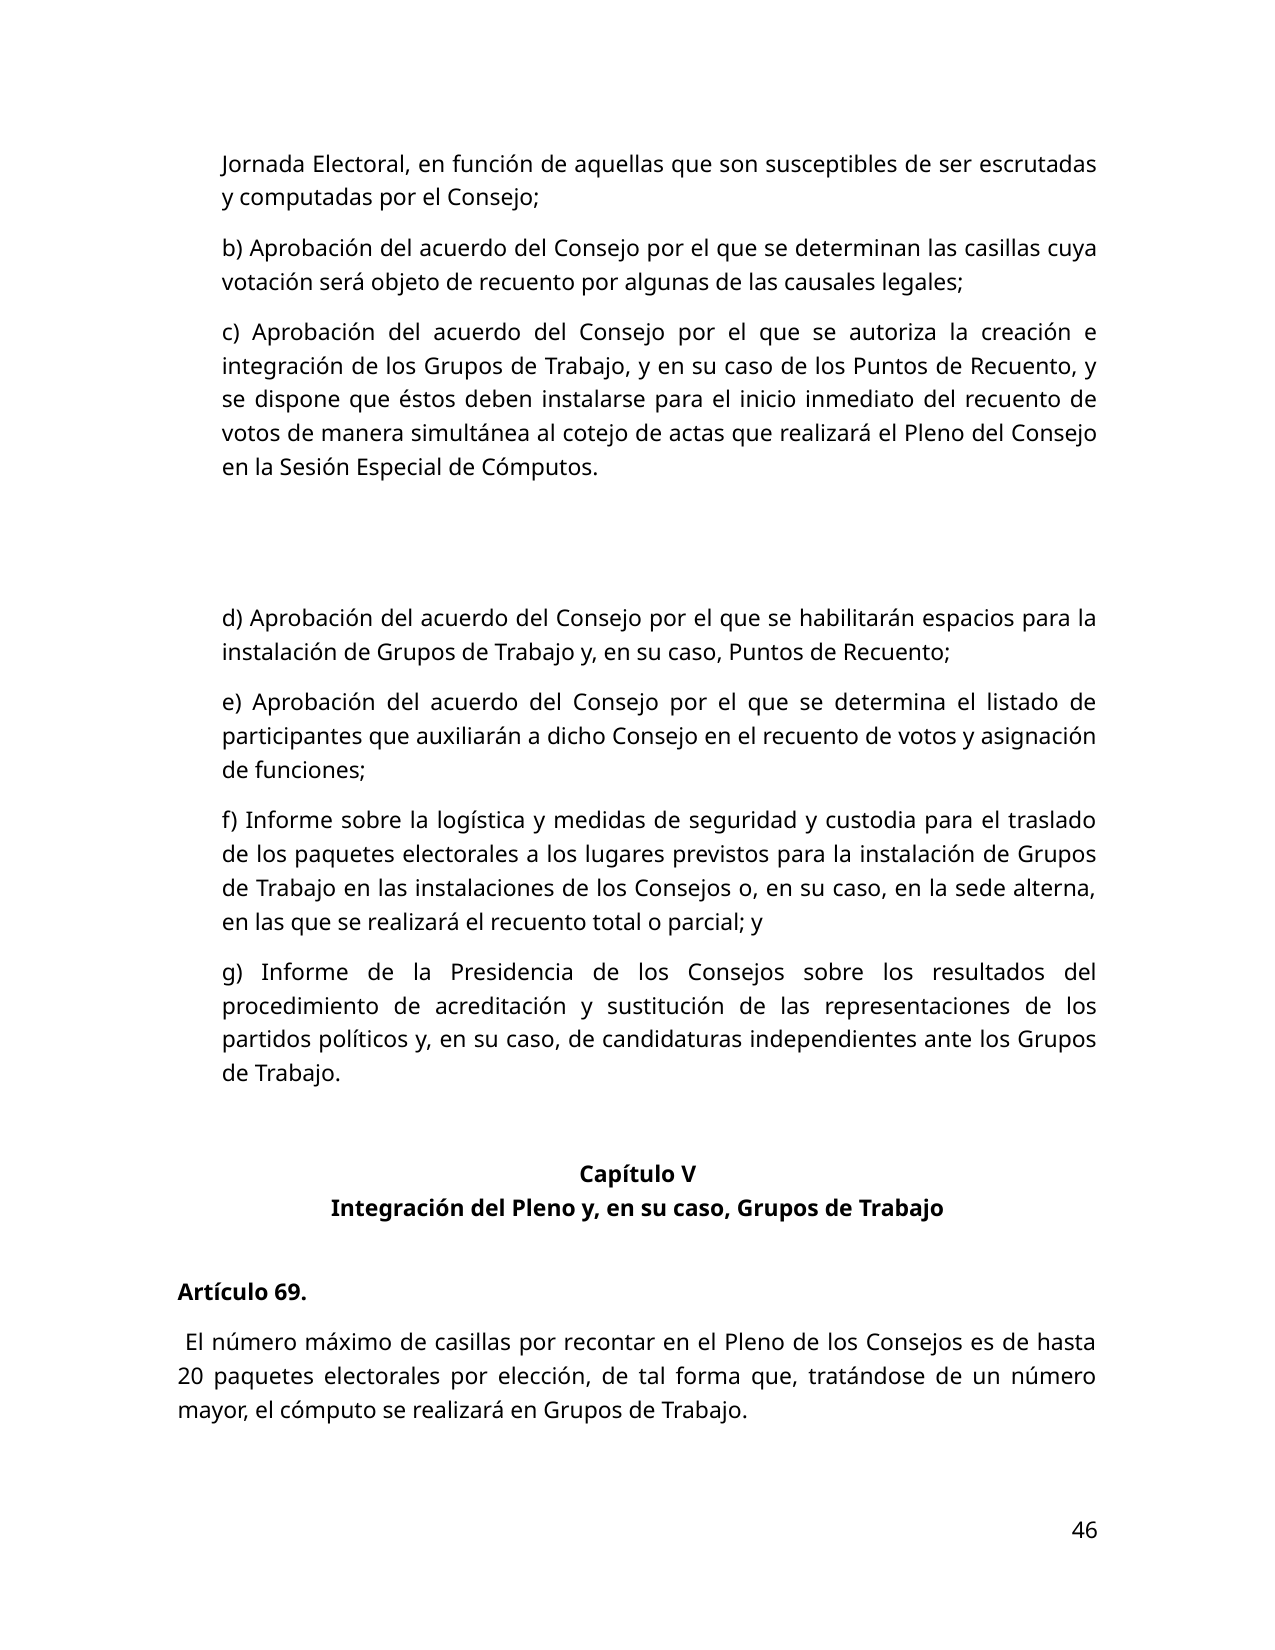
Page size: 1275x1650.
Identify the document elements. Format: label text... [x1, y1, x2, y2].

text El número máximo de casillas por recontar en el Pleno de los Consejos es de hasta 20 paquetes electorales por elección, de tal forma que, tratándose de un número mayor, el cómputo se realizará en Grupos de Trabajo. [177, 1326, 1098, 1425]
text f) Informe sobre la logística y medidas de seguridad y custodia para el traslado de los paquetes electorales a los lugares previstos para la instalación de Grupos de Trabajo en las instalaciones de los Consejos o, en su caso, en la sede alterna, en las que se realizará el recuento total o parcial; y [222, 804, 1098, 937]
text c) Aprobación del acuerdo del Consejo por el que se autoriza la creación e integración de los Grupos de Trabajo, y en su caso de los Puntos de Recuento, y se dispone que éstos deben instalarse para el inicio inmediato del recuento de votos de manera simultánea al cotejo de actas que realizará el Pleno del Consejo en la Sesión Especial de Cómputos. [222, 316, 1098, 482]
subtitle Integración del Pleno y, en su caso, Grupos de Trabajo [177, 1192, 1098, 1223]
text d) Aprobación del acuerdo del Consejo por el que se habilitarán espacios para la instalación de Grupos de Trabajo y, en su caso, Puntos de Recuento; [222, 602, 1098, 667]
subtitle Capítulo V [177, 1158, 1098, 1189]
text e) Aprobación del acuerdo del Consejo por el que se determina el listado de participantes que auxiliarán a dicho Consejo en el recuento de votos y asignación de funciones; [222, 686, 1098, 785]
text b) Aprobación del acuerdo del Consejo por el que se determinan las casillas cuya votación será objeto de recuento por algunas de las causales legales; [222, 232, 1098, 297]
text Artículo 69. [177, 1276, 1098, 1307]
text g) Informe de la Presidencia de los Consejos sobre los resultados del procedimiento de acreditación y sustitución de las representaciones de los partidos políticos y, en su caso, de candidaturas independientes ante los Grupos de Trabajo. [222, 956, 1098, 1088]
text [222, 148, 1098, 213]
